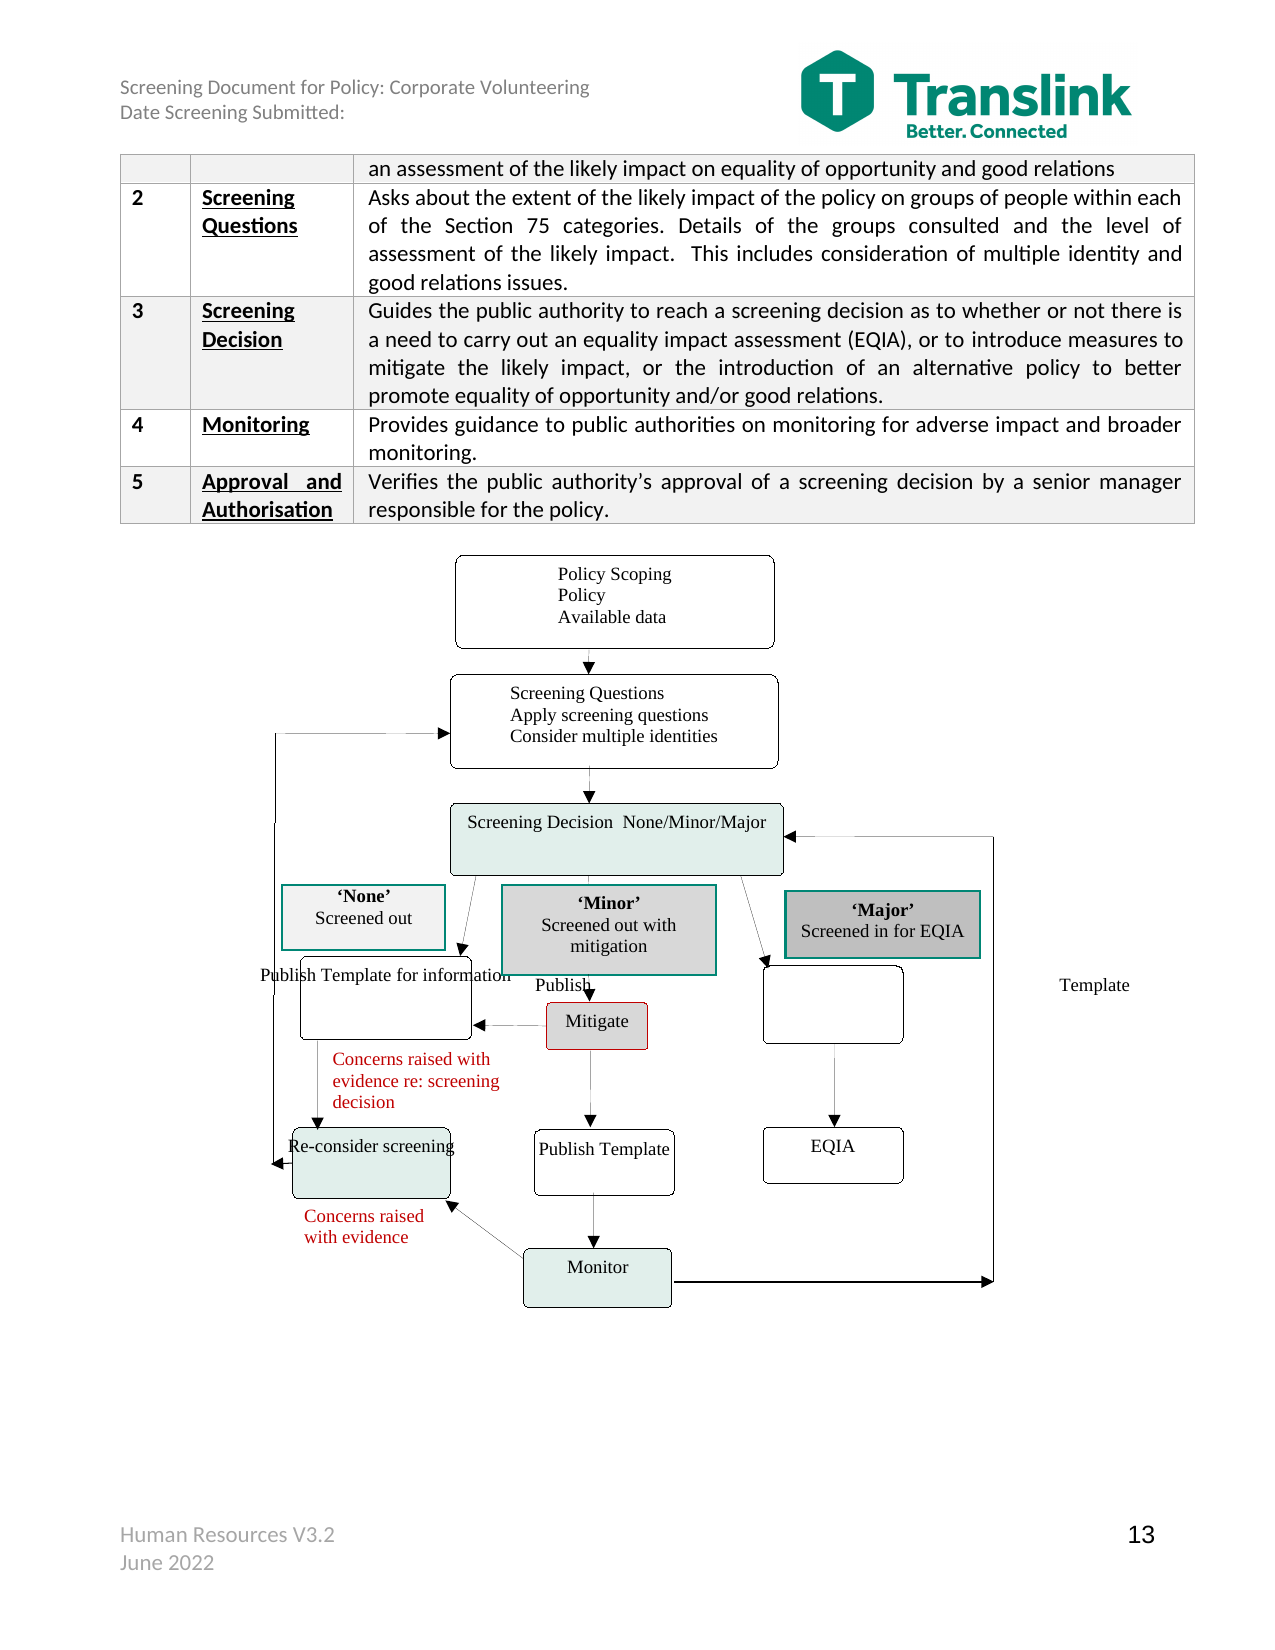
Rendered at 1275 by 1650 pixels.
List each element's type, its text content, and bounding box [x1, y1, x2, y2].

table_cell Screening Decision [191, 297, 353, 409]
table_cell Guides the public authority to reach a screening decision as to whether or not there is a need to carry out an equality impact assessment (EQIA), or to introduce measures to mitigate the likely impact, or the introduction of an alternative policy to better promote equality of opportunity and/or good relations. [354, 297, 1194, 409]
picture [797, 42, 1138, 146]
table_cell Screening Questions [191, 184, 353, 296]
table_cell Asks about the extent of the likely impact of the policy on groups of people within each of the Section 75 categories. Details of the groups consulted and the level of assessment of the likely impact. This includes consideration of multiple identity and good relations issues. [354, 184, 1194, 296]
table_cell Provides guidance to public authorities on monitoring for adverse impact and broader monitoring. [354, 410, 1194, 466]
table_cell 3 [121, 297, 190, 409]
table_cell 2 [121, 184, 190, 296]
table_cell Policy Scoping [191, 155, 353, 182]
table_cell 5 [121, 467, 190, 523]
table_cell 1 [121, 155, 190, 182]
table_cell Verifies the public authority’s approval of a screening decision by a senior manager responsible for the policy. [354, 467, 1194, 523]
table_cell 4 [121, 410, 190, 466]
table_cell Approval and Authorisation [191, 467, 353, 523]
table_cell Monitoring [191, 410, 353, 466]
